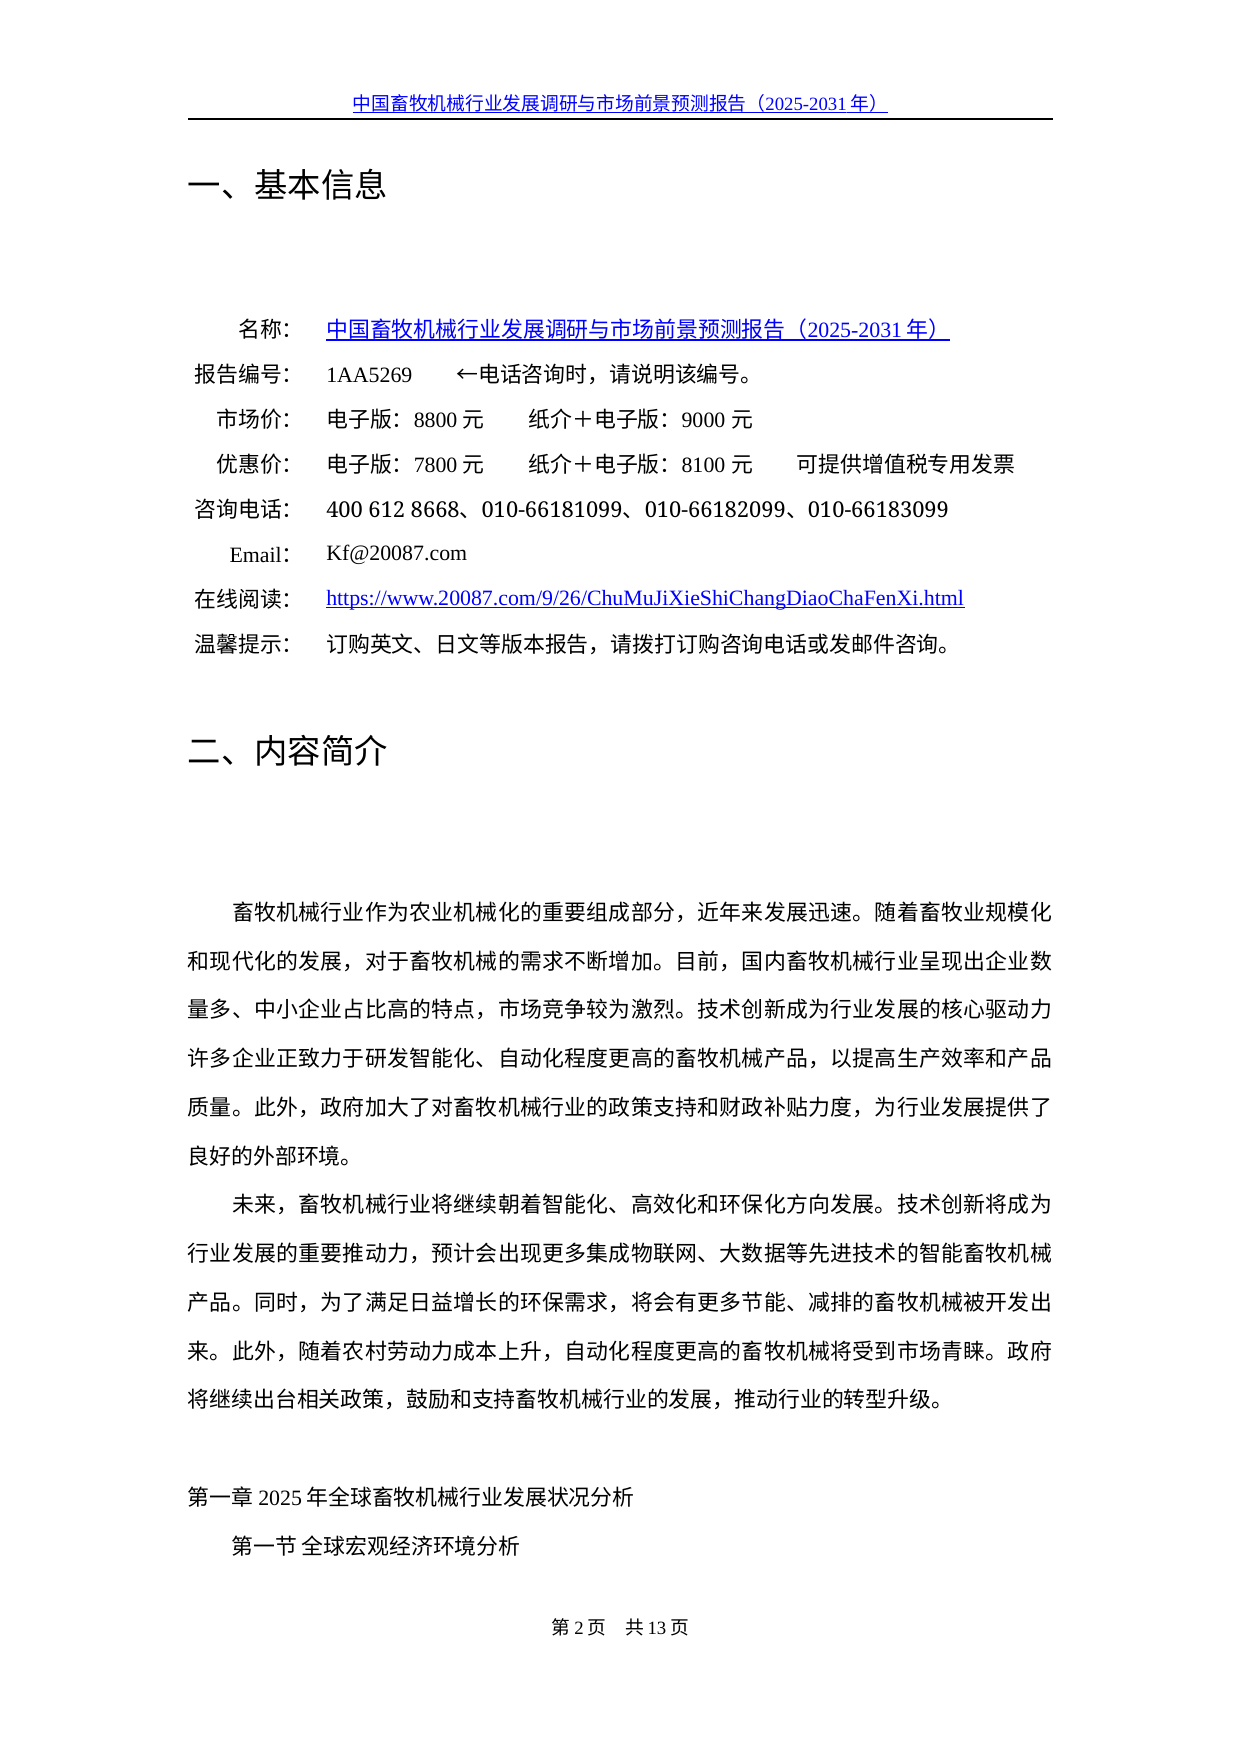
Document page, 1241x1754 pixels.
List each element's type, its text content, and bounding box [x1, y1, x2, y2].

table_cell 电子版：8800 元 纸介＋电子版：9000 元 [315, 402, 1073, 447]
table_header 中国畜牧机械行业发展调研与市场前景预测报告（2025-2031年） [315, 312, 1073, 357]
table_cell 市场价： [167, 402, 315, 447]
title 一、基本信息 [187, 150, 1053, 215]
table_cell 咨询电话： [167, 492, 315, 537]
table_cell 1AA5269 ←电话咨询时，请说明该编号。 [315, 357, 1073, 402]
table_cell 在线阅读： [167, 582, 315, 627]
title 二、内容简介 [187, 717, 1053, 782]
table_cell 电子版：7800 元 纸介＋电子版：8100 元 可提供增值税专用发票 [315, 447, 1073, 492]
table_cell Kf@20087.com [315, 537, 1073, 582]
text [187, 894, 1053, 1561]
table_cell 优惠价： [167, 447, 315, 492]
table_cell Email： [167, 537, 315, 582]
table_cell 报告编号： [167, 357, 315, 402]
table_cell 温馨提示： [167, 627, 315, 672]
table_cell 400 612 8668、010-66181099、010-66182099、010-66183099 [315, 492, 1073, 537]
table_header 名称： [167, 312, 315, 357]
table_cell 订购英文、日文等版本报告，请拨打订购咨询电话或发邮件咨询。 [315, 627, 1073, 672]
table_cell [315, 582, 1073, 627]
